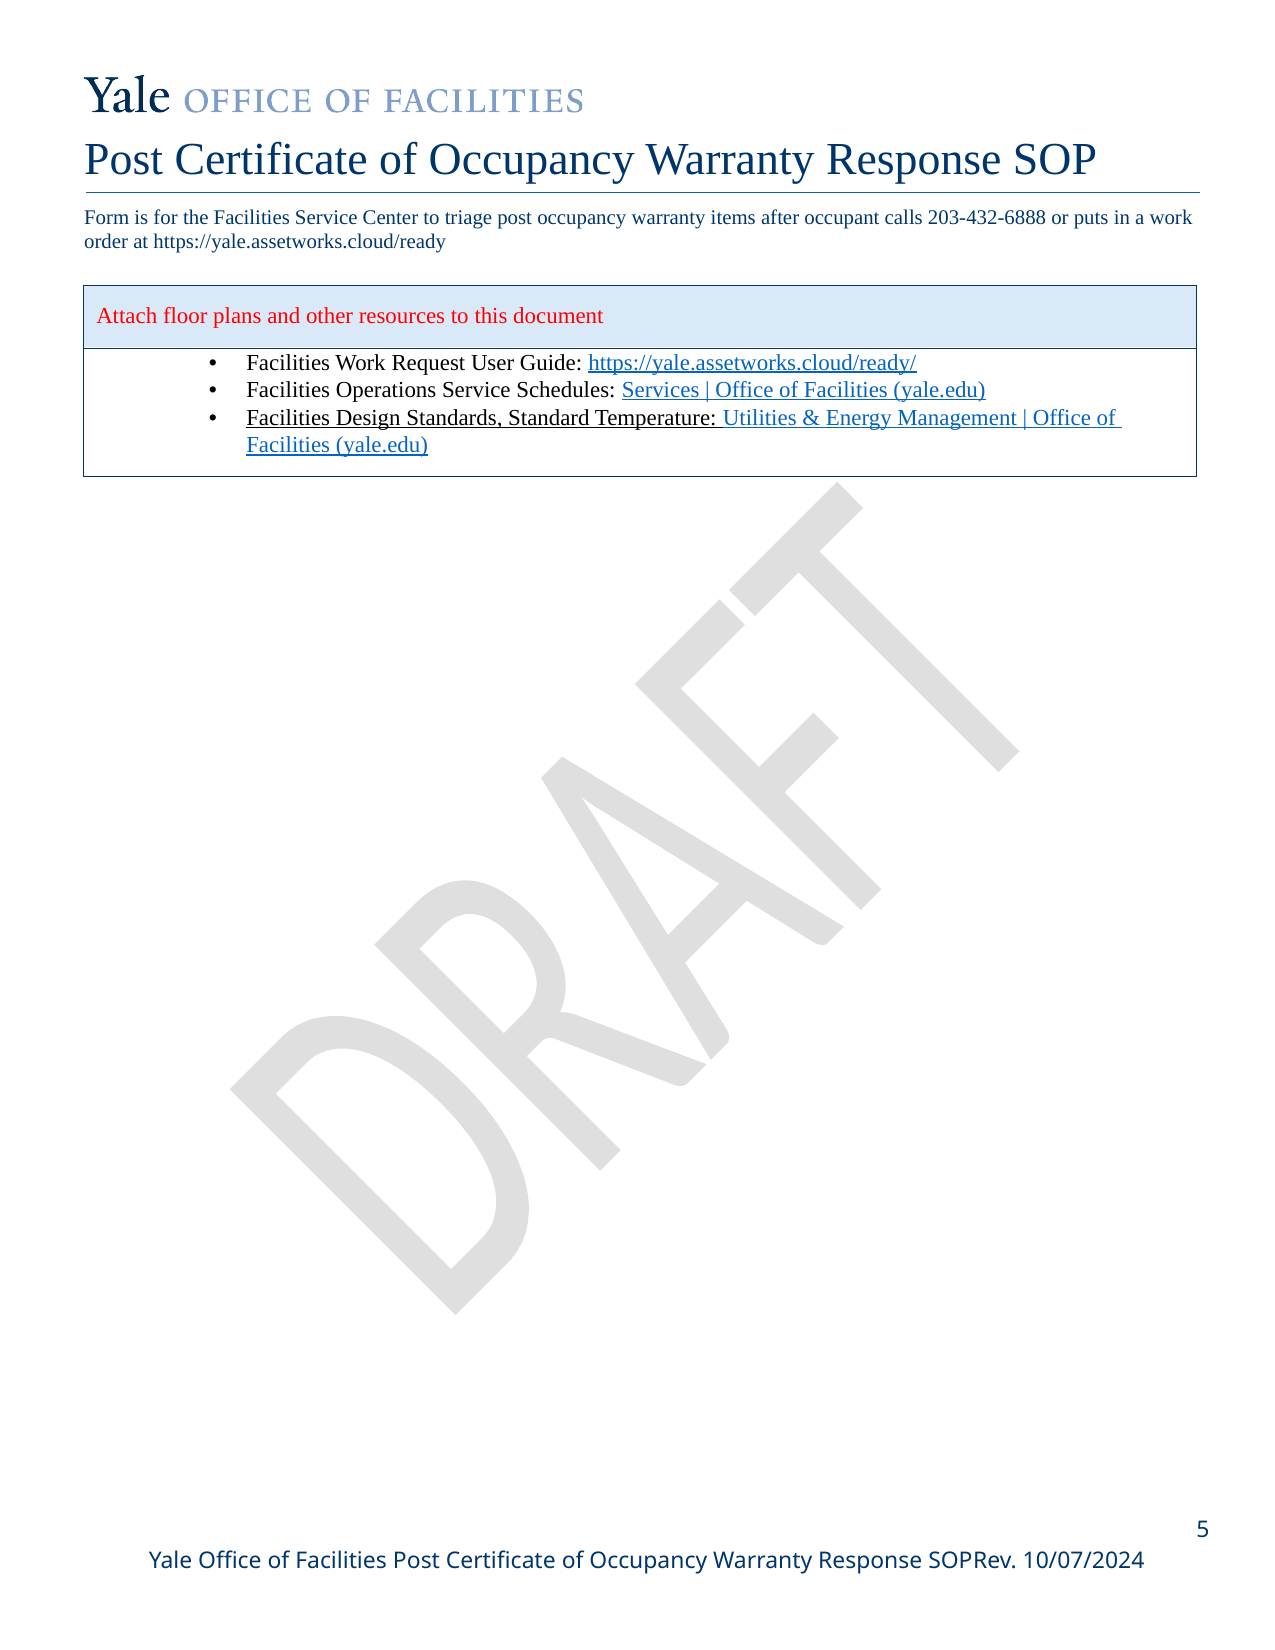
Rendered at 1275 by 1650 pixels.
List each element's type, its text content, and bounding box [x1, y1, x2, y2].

table_cell Facilities Work Request User Guide: https://yale.assetworks.cloud/ready/ Facilities Operations Service Schedules: Services | Office of Facilities (yale.edu) Facilities Design Standards, Standard Temperature: Utilities & Energy Management | Office of Facilities (yale.edu) [84, 349, 1196, 476]
picture [83, 75, 583, 113]
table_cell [84, 286, 1196, 347]
